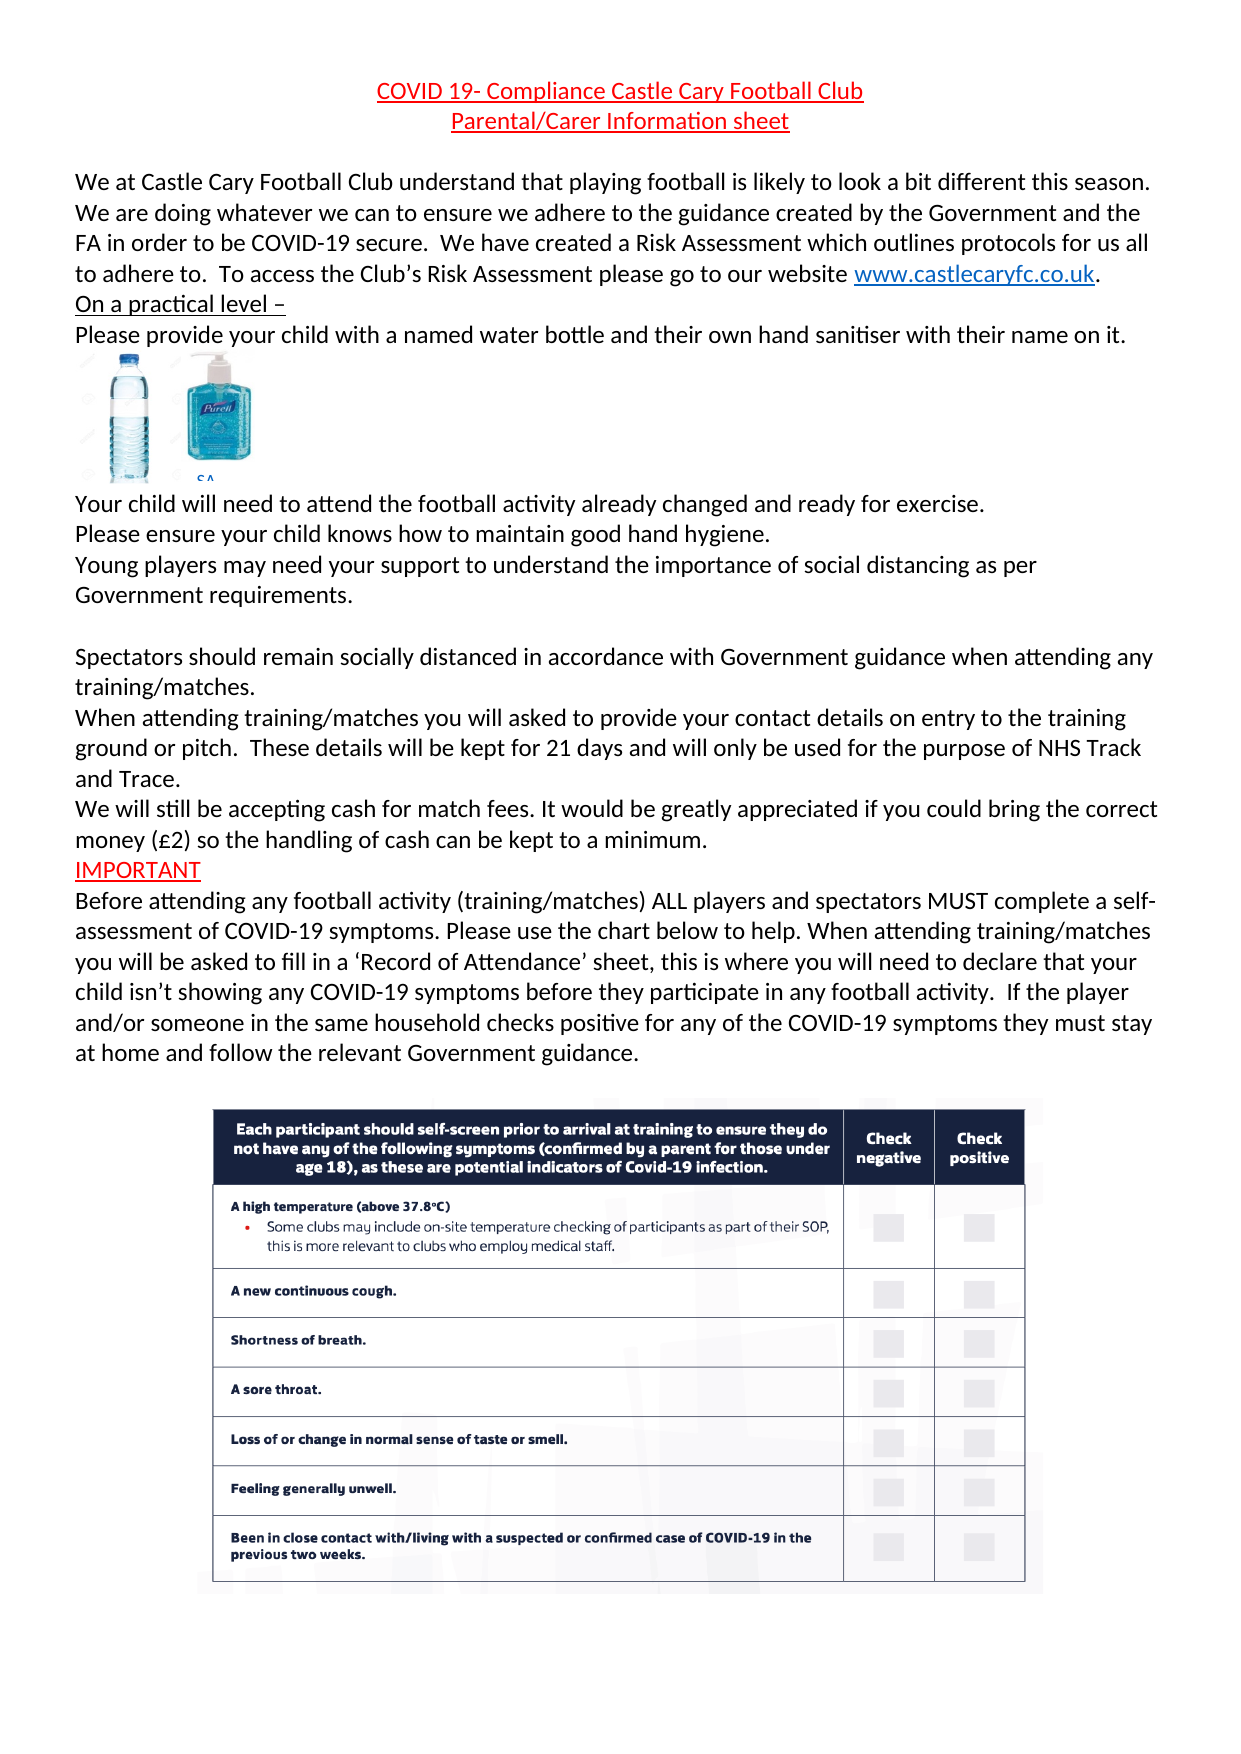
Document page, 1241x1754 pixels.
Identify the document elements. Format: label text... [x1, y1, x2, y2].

text Parental/Carer Information sheet [75, 106, 1165, 136]
text We will still be accepting cash for match fees. It would be greatly appreciated if you could bring the correct money (£2) so the handling of cash can be kept to a minimum. [75, 793, 1165, 854]
text Please provide your child with a named water bottle and their own hand sanitiser with their name on it. [75, 319, 1165, 350]
text We at Castle Cary Football Club understand that playing football is likely to look a bit different this season. We are doing whatever we can to ensure we adhere to the guidance created by the Government and the FA in order to be COVID-19 secure. We have created a Risk Assessment which outlines protocols for us all to adhere to. To access the Club’s Risk Assessment please go to our website www.castlecaryfc.co.uk. [75, 167, 1165, 289]
text When attending training/matches you will asked to provide your contact details on entry to the training ground or pitch. These details will be kept for 21 days and will only be used for the purpose of NHS Track and Trace. [75, 702, 1165, 793]
picture [197, 1098, 1044, 1594]
text IMPORTANT [75, 854, 1165, 885]
text COVID 19- Compliance Castle Cary Football Club [75, 75, 1165, 106]
text Before attending any football activity (training/matches) ALL players and spectators MUST complete a self-assessment of COVID-19 symptoms. Please use the chart below to help. When attending training/matches you will be asked to fill in a ‘Record of Attendance’ sheet, this is where you will need to declare that your child isn’t showing any COVID-19 symptoms before they participate in any football activity. If the player and/or someone in the same household checks positive for any of the COVID-19 symptoms they must stay at home and follow the relevant Government guidance. [75, 885, 1165, 1068]
text Young players may need your support to understand the importance of social distancing as per Government requirements. [75, 549, 1165, 610]
text Your child will need to attend the football activity already changed and ready for exercise. [75, 488, 1165, 518]
text Please ensure your child knows how to maintain good hand hygiene. [75, 518, 1165, 549]
text On a practical level – [75, 289, 1165, 319]
picture [75, 349, 255, 483]
text Spectators should remain socially distanced in accordance with Government guidance when attending any training/matches. [75, 641, 1165, 702]
